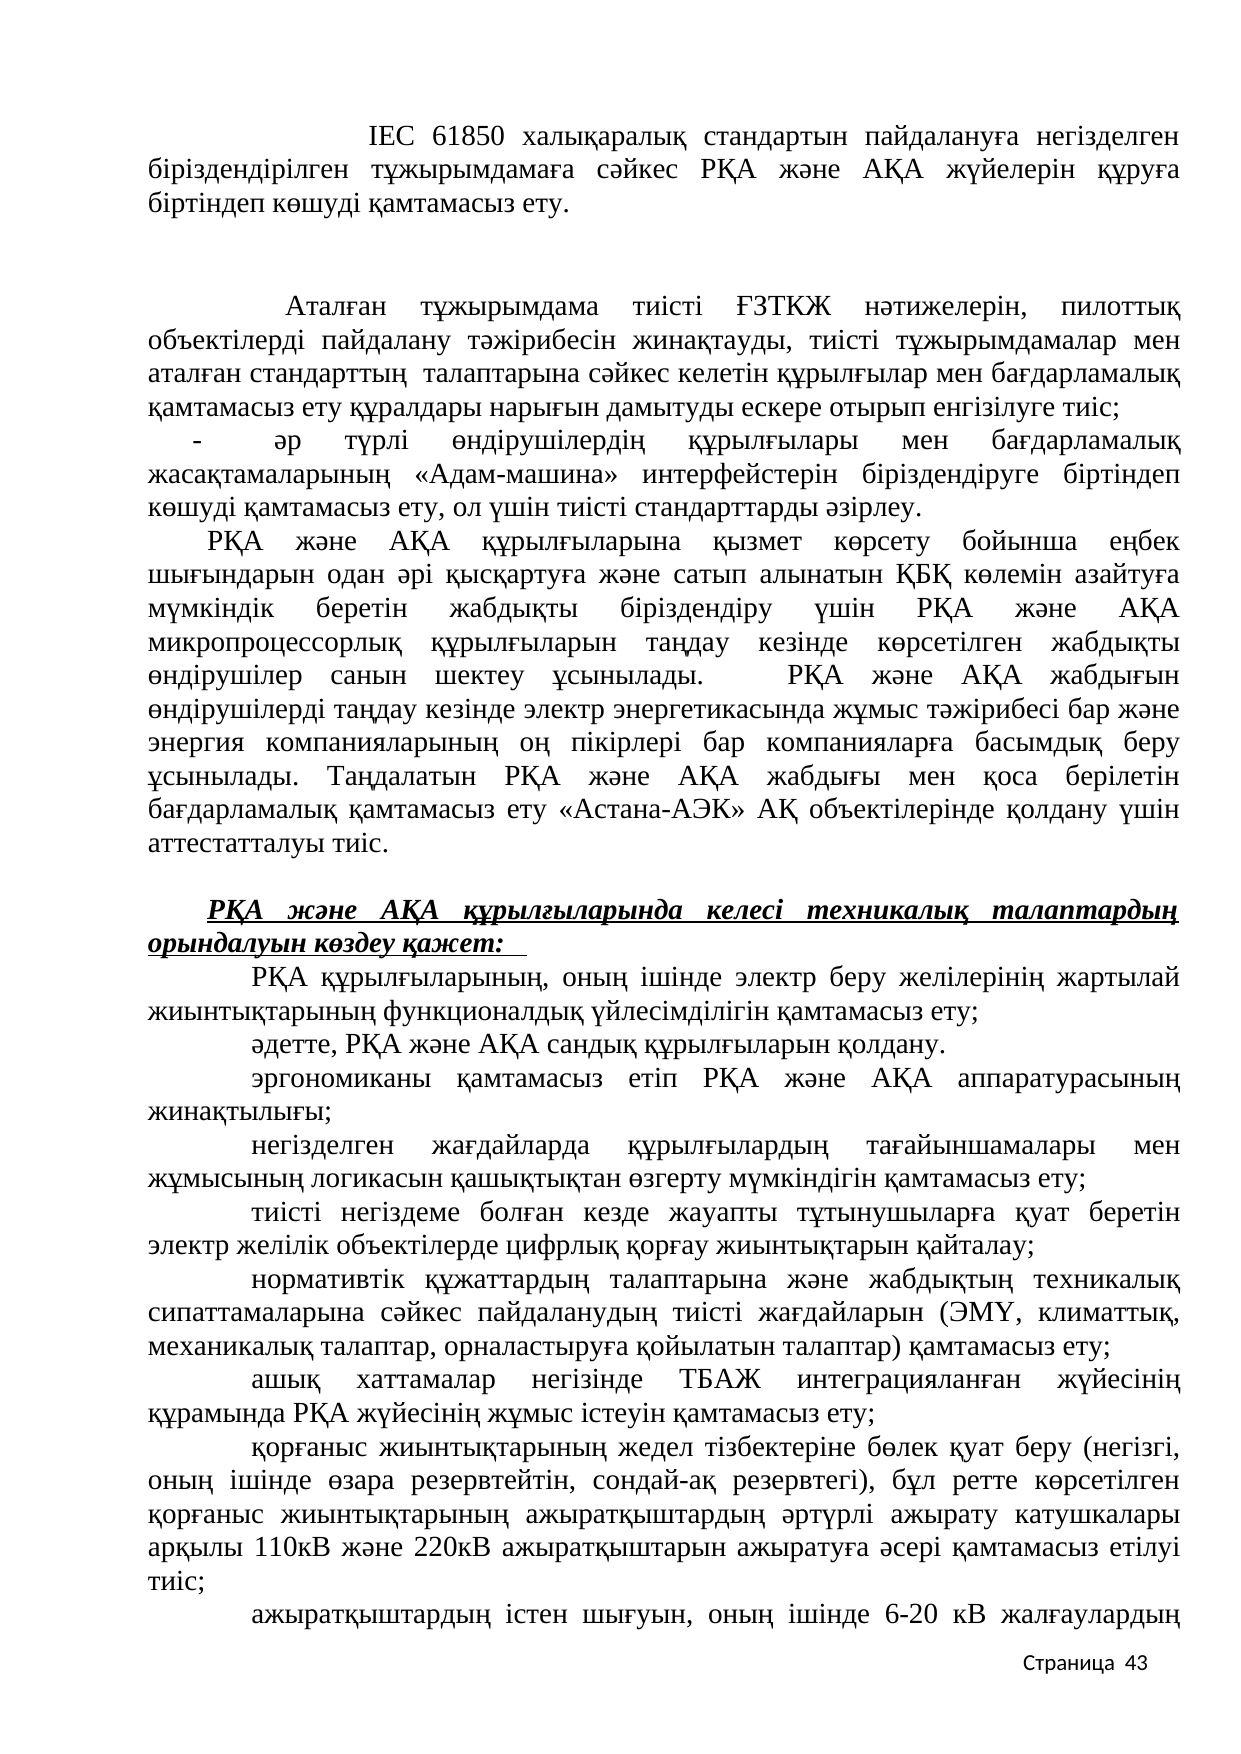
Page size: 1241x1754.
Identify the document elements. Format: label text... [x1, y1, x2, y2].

list әр түрлі өндірушілердің құрылғылары мен бағдарламалық жасақтамаларының «Адам-машина» интерфейстерін біріздендіруге біртіндеп көшуді қамтамасыз ету, ол үшін тиісті стандарттарды әзірлеу. [148, 422, 1181, 523]
list негізделген жағдайларда құрылғылардың тағайыншамалары мен жұмысының логикасын қашықтықтан өзгерту мүмкіндігін қамтамасыз ету; [148, 1127, 1181, 1194]
list Аталған тұжырымдама тиісті ҒЗТКЖ нәтижелерін, пилоттық объектілерді пайдалану тәжірибесін жинақтауды, тиісті тұжырымдамалар мен аталған стандарттың талаптарына сәйкес келетін құрылғылар мен бағдарламалық қамтамасыз ету құралдары нарығын дамытуды ескере отырып енгізілуге тиіс; [148, 288, 1181, 422]
list РҚА құрылғыларының, оның ішінде электр беру желілерінің жартылай жиынтықтарының функционалдық үйлесімділігін қамтамасыз ету; [148, 959, 1181, 1026]
text IEC 61850 халықаралық стандартын пайдалануға негізделген біріздендірілген тұжырымдамаға сәйкес РҚА және АҚА жүйелерін құруға біртіндеп көшуді қамтамасыз ету. [148, 118, 1181, 219]
list ашық хаттамалар негізінде ТБАЖ интеграцияланған жүйесінің құрамында РҚА жүйесінің жұмыс істеуін қамтамасыз ету; [148, 1362, 1181, 1429]
list эргономиканы қамтамасыз етіп РҚА және АҚА аппаратурасының жинақтылығы; [148, 1060, 1181, 1127]
list әдетте, РҚА және АҚА сандық құрылғыларын қолдану. [148, 1026, 1181, 1060]
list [148, 1596, 1181, 1630]
list қорғаныс жиынтықтарының жедел тізбектеріне бөлек қуат беру (негізгі, оның ішінде өзара резервтейтін, сондай-ақ резервтегі), бұл ретте көрсетілген қорғаныс жиынтықтарының ажыратқыштардың әртүрлі ажырату катушкалары арқылы 110кВ және 220кВ ажыратқыштарын ажыратуға әсері қамтамасыз етілуі тиіс; [148, 1429, 1181, 1596]
list нормативтік құжаттардың талаптарына және жабдықтың техникалық сипаттамаларына сәйкес пайдаланудың тиісті жағдайларын (ЭМҮ, климаттық, механикалық талаптар, орналастыруға қойылатын талаптар) қамтамасыз ету; [148, 1261, 1181, 1362]
list тиісті негіздеме болған кезде жауапты тұтынушыларға қуат беретін электр желілік объектілерде цифрлық қорғау жиынтықтарын қайталау; [148, 1194, 1181, 1261]
text РҚА және АҚА құрылғыларына қызмет көрсету бойынша еңбек шығындарын одан әрі қысқартуға және сатып алынатын ҚБҚ көлемін азайтуға мүмкіндік беретін жабдықты біріздендіру үшін РҚА және АҚА микропроцессорлық құрылғыларын таңдау кезінде көрсетілген жабдықты өндірушілер санын шектеу ұсынылады. РҚА және АҚА жабдығын өндірушілерді таңдау кезінде электр энергетикасында жұмыс тәжірибесі бар және энергия компанияларының оң пікірлері бар компанияларға басымдық беру ұсынылады. Таңдалатын РҚА және АҚА жабдығы мен қоса берілетін бағдарламалық қамтамасыз ету «Астана-АЭК» АҚ объектілерінде қолдану үшін аттестатталуы тиіс. [148, 523, 1181, 858]
text РҚА және АҚА құрылғыларында келесі техникалық талаптардың орындалуын көздеу қажет: [148, 892, 1181, 959]
